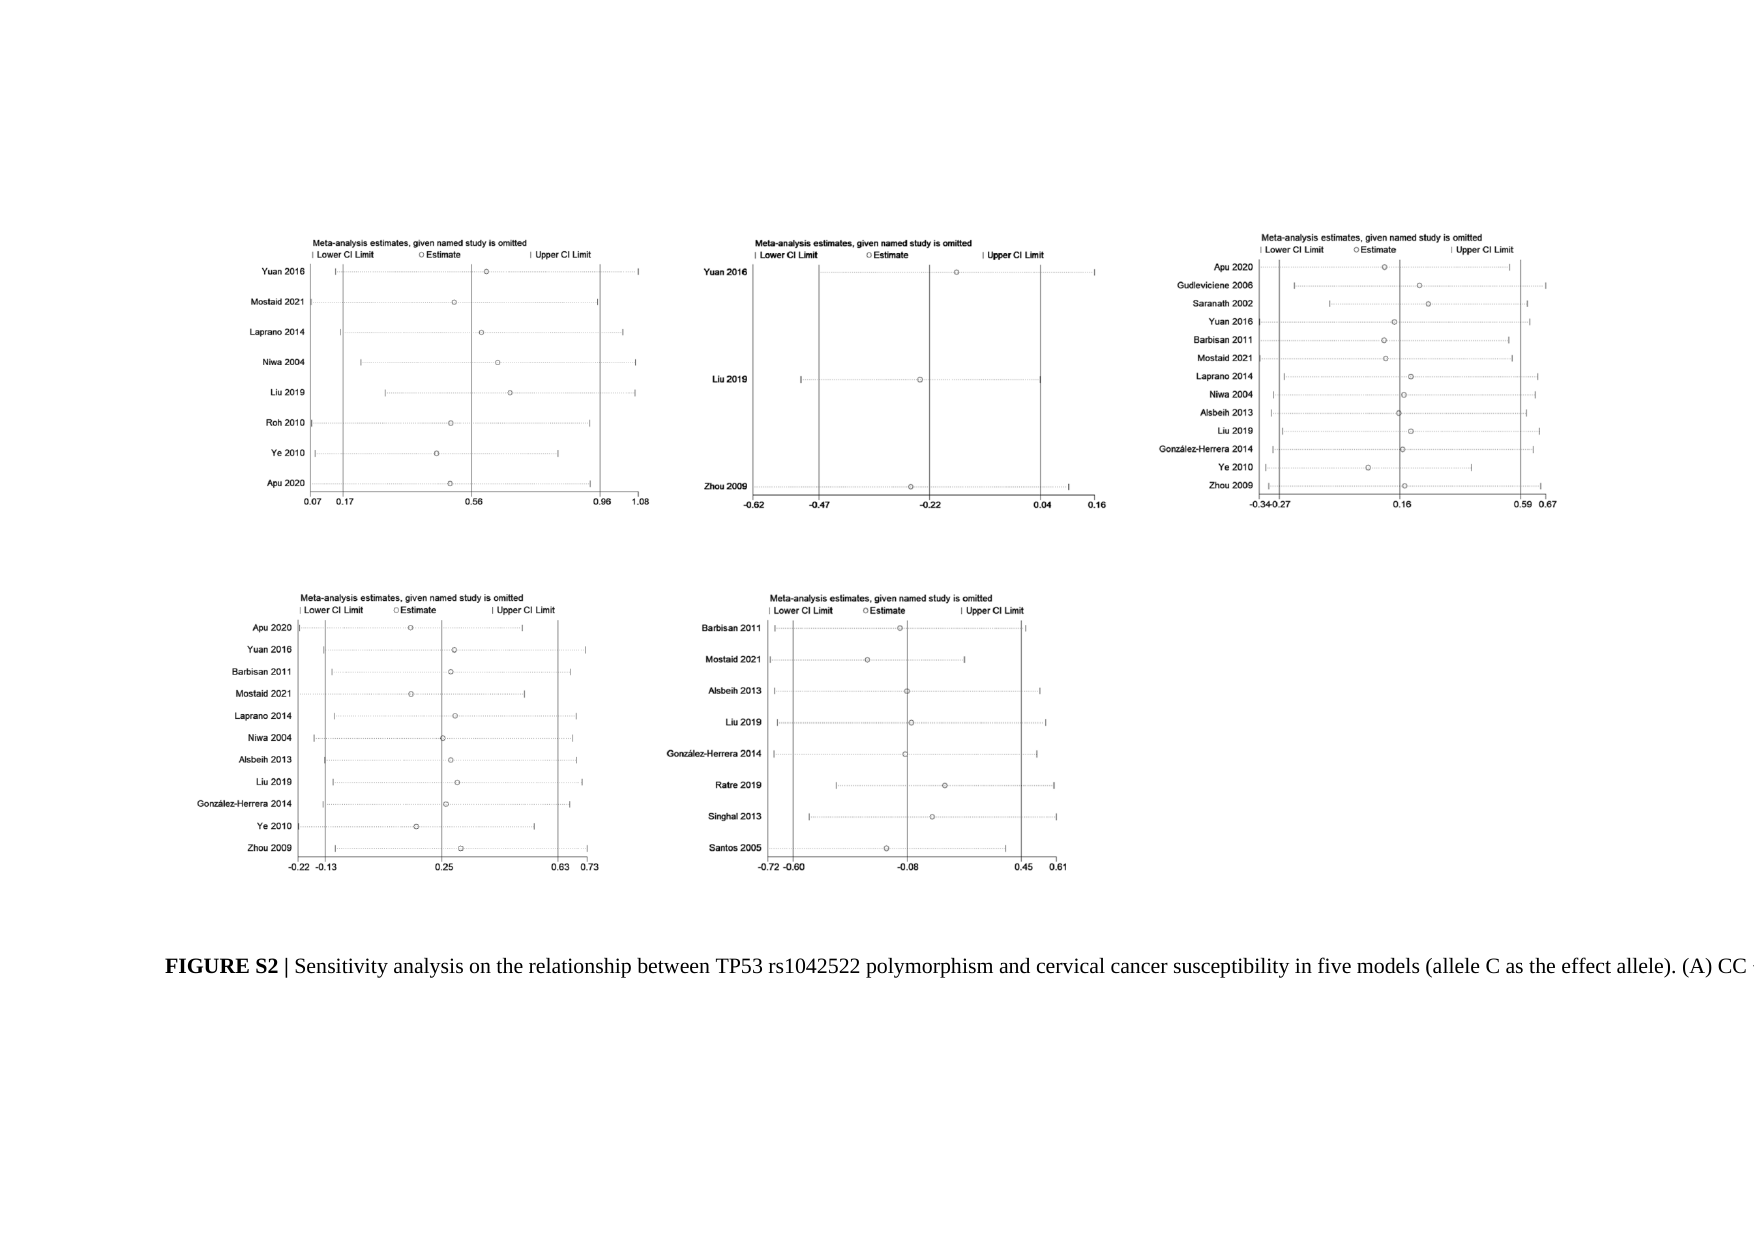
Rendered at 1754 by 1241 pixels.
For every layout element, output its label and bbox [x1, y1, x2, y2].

picture [150, 197, 1602, 922]
